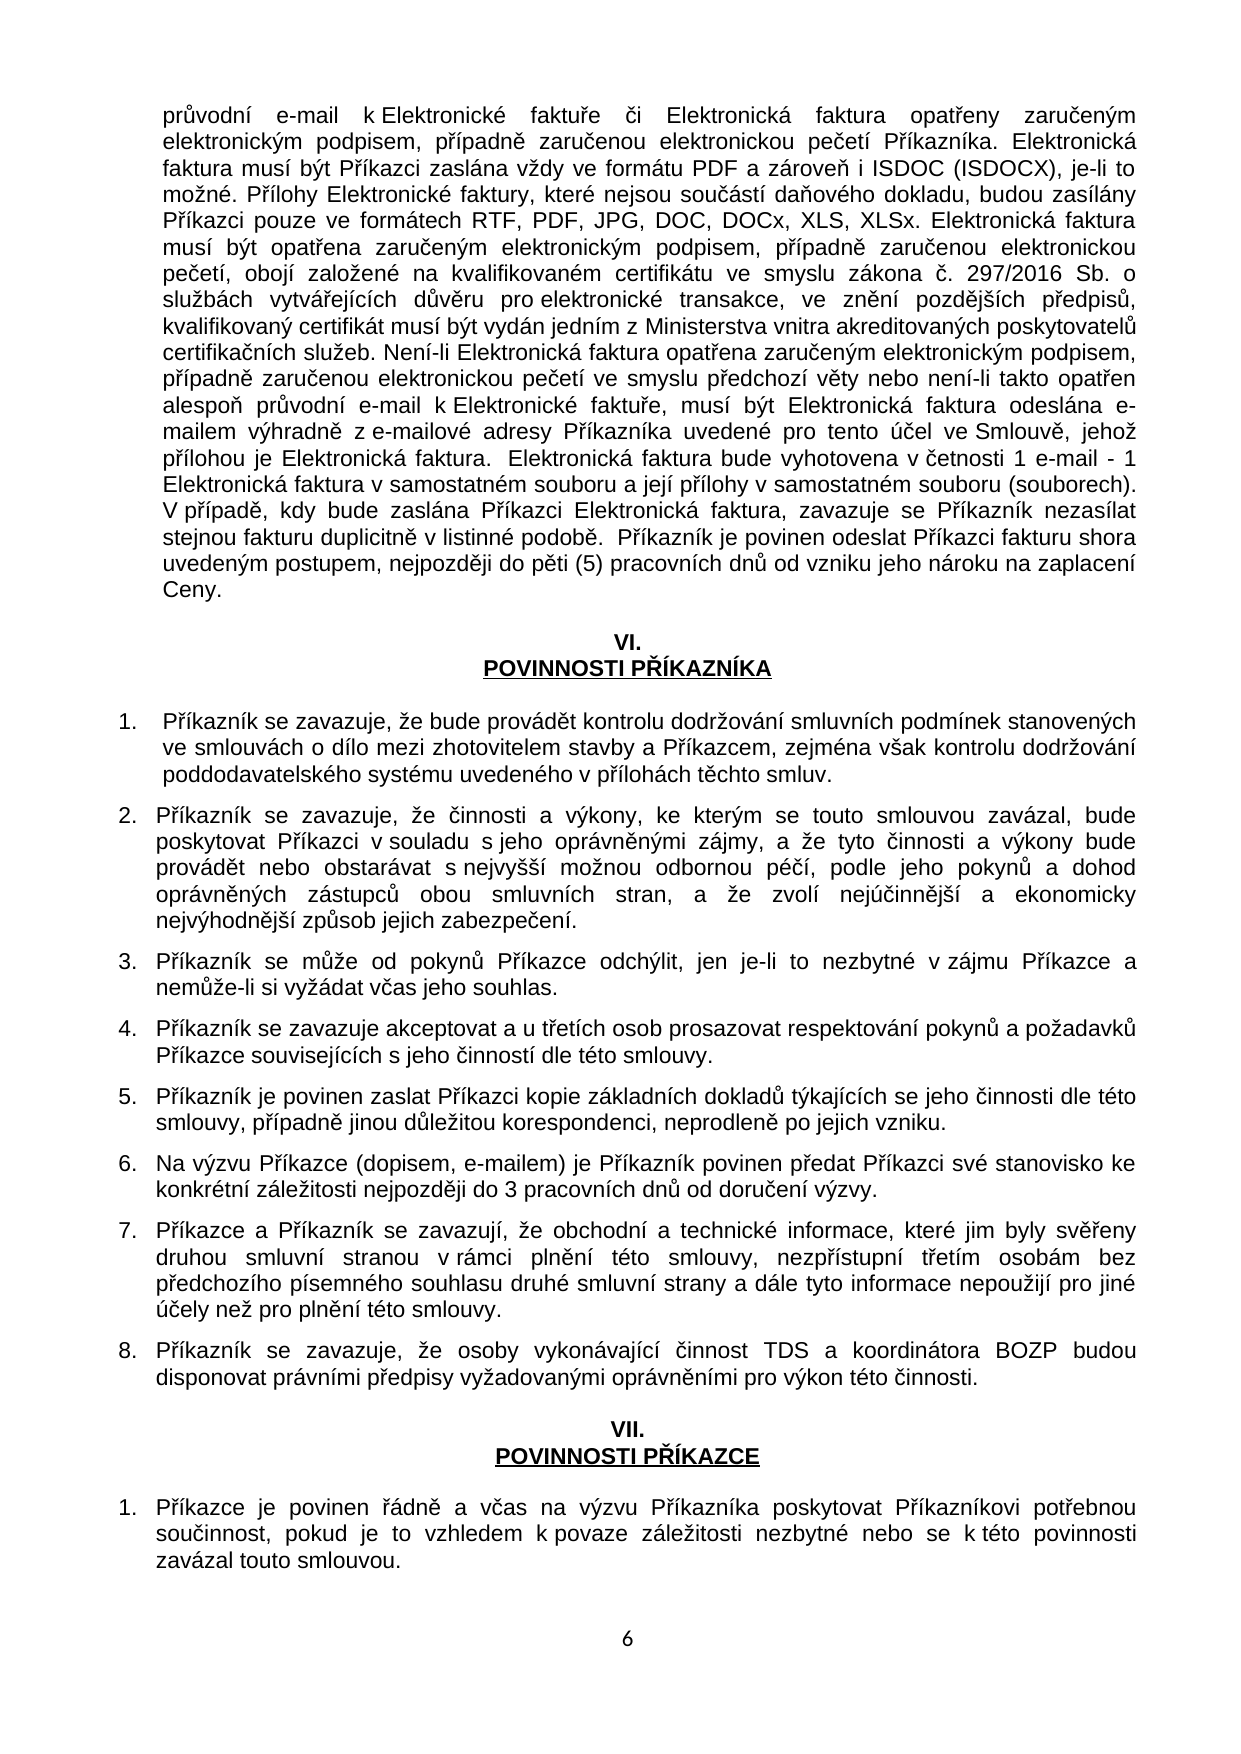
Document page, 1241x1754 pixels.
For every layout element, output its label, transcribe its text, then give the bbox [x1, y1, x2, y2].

list Příkazník se zavazuje, že činnosti a výkony, ke kterým se touto smlouvou zavázal, bude poskytovat Příkazci v souladu s jeho oprávněnými zájmy, a že tyto činnosti a výkony bude provádět nebo obstarávat s nejvyšší možnou odbornou péčí, podle jeho pokynů a dohod oprávněných zástupců obou smluvních stran, a že zvolí nejúčinnější a ekonomicky nejvýhodnější způsob jejich zabezpečení. [118, 802, 1137, 933]
list Příkazník je povinen zaslat Příkazci kopie základních dokladů týkajících se jeho činnosti dle této smlouvy, případně jinou důležitou korespondenci, neprodleně po jejich vzniku. [118, 1083, 1137, 1135]
list Příkazník se může od pokynů Příkazce odchýlit, jen je-li to nezbytné v zájmu Příkazce a nemůže-li si vyžádat včas jeho souhlas. [118, 948, 1137, 1001]
text VI. [118, 629, 1137, 655]
list Příkazce je povinen řádně a včas na výzvu Příkazníka poskytovat Příkazníkovi potřebnou součinnost, pokud je to vzhledem k povaze záležitosti nezbytné nebo se k této povinnosti zavázal touto smlouvou. [118, 1494, 1137, 1573]
list Příkazník se zavazuje akceptovat a u třetích osob prosazovat respektování pokynů a požadavků Příkazce souvisejících s jeho činností dle této smlouvy. [118, 1015, 1137, 1068]
text VII. [118, 1416, 1137, 1443]
list Příkazník se zavazuje, že osoby vykonávající činnost TDS a koordinátora BOZP budou disponovat právními předpisy vyžadovanými oprávněními pro výkon této činnosti. [118, 1337, 1137, 1390]
list Příkazce a Příkazník se zavazují, že obchodní a technické informace, které jim byly svěřeny druhou smluvní stranou v rámci plnění této smlouvy, nezpřístupní třetím osobám bez předchozího písemného souhlasu druhé smluvní strany a dále tyto informace nepoužijí pro jiné účely než pro plnění této smlouvy. [118, 1217, 1137, 1323]
text povinnosti PŘÍKAZCE [118, 1443, 1137, 1469]
list Příkazník se zavazuje, že bude provádět kontrolu dodržování smluvních podmínek stanovených ve smlouvách o dílo mezi zhotovitelem stavby a Příkazcem, zejména však kontrolu dodržování poddodavatelského systému uvedeného v přílohách těchto smluv. [118, 708, 1137, 787]
list Na výzvu Příkazce (dopisem, e-mailem) je Příkazník povinen předat Příkazci své stanovisko ke konkrétní záležitosti nejpozději do 3 pracovních dnů od doručení výzvy. [118, 1150, 1137, 1203]
text Povinnosti PŘÍKAZNÍKA [118, 655, 1137, 682]
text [118, 102, 1137, 603]
